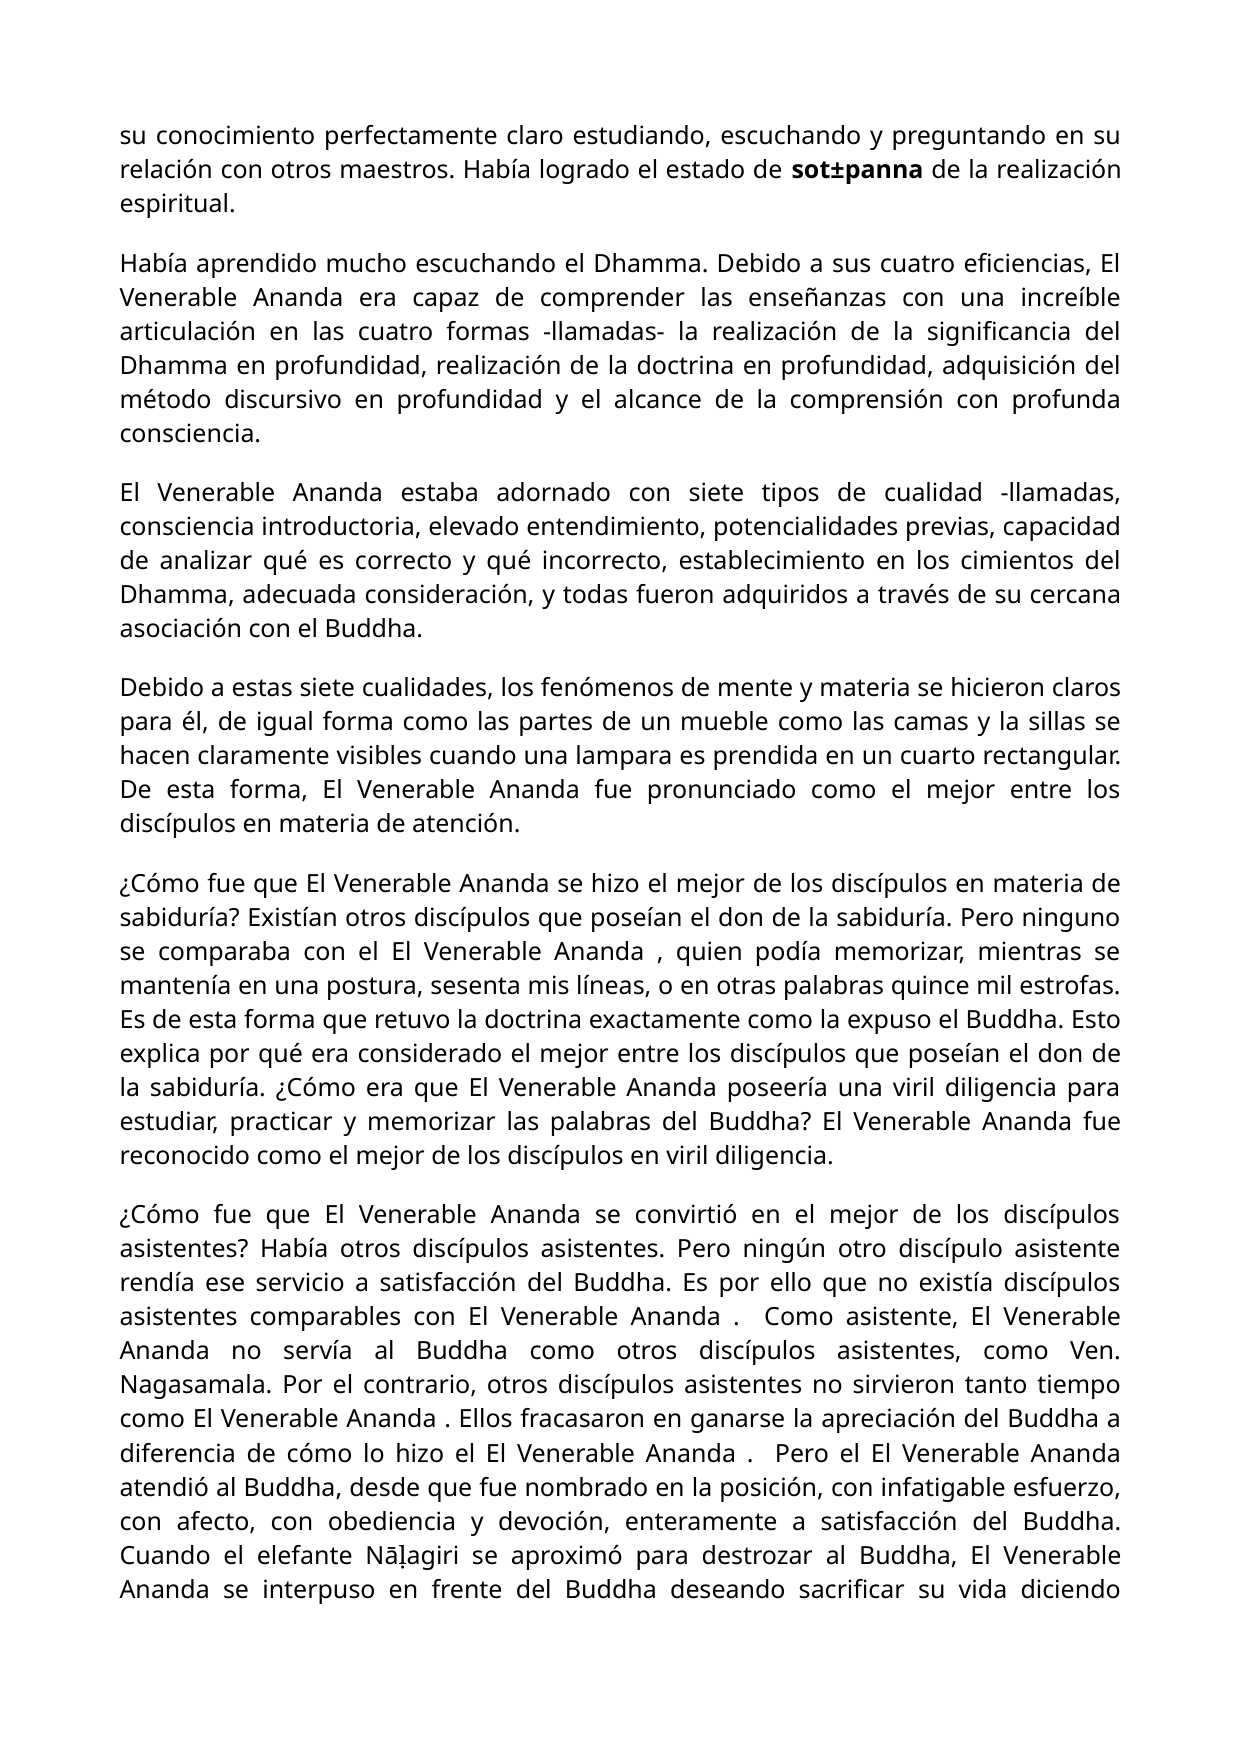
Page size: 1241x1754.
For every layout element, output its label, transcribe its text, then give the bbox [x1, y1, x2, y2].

text Había aprendido mucho escuchando el Dhamma. Debido a sus cuatro eficiencias, El Venerable Ananda era capaz de comprender las enseñanzas con una increíble articulación en las cuatro formas -llamadas- la realización de la significancia del Dhamma en profundidad, realización de la doctrina en profundidad, adquisición del método discursivo en profundidad y el alcance de la comprensión con profunda consciencia. [119, 245, 1122, 449]
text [119, 118, 1122, 220]
text Debido a estas siete cualidades, los fenómenos de mente y materia se hicieron claros para él, de igual forma como las partes de un mueble como las camas y la sillas se hacen claramente visibles cuando una lampara es prendida en un cuarto rectangular. De esta forma, El Venerable Ananda fue pronunciado como el mejor entre los discípulos en materia de atención. [119, 670, 1122, 840]
text El Venerable Ananda estaba adornado con siete tipos de cualidad -llamadas, consciencia introductoria, elevado entendimiento, potencialidades previas, capacidad de analizar qué es correcto y qué incorrecto, establecimiento en los cimientos del Dhamma, adecuada consideración, y todas fueron adquiridos a través de su cercana asociación con el Buddha. [119, 474, 1122, 645]
text ¿Cómo fue que El Venerable Ananda se hizo el mejor de los discípulos en materia de sabiduría? Existían otros discípulos que poseían el don de la sabiduría. Pero ninguno se comparaba con el El Venerable Ananda , quien podía memorizar, mientras se mantenía en una postura, sesenta mis líneas, o en otras palabras quince mil estrofas. Es de esta forma que retuvo la doctrina exactamente como la expuso el Buddha. Esto explica por qué era considerado el mejor entre los discípulos que poseían el don de la sabiduría. ¿Cómo era que El Venerable Ananda poseería una viril diligencia para estudiar, practicar y memorizar las palabras del Buddha? El Venerable Ananda fue reconocido como el mejor de los discípulos en viril diligencia. [119, 865, 1122, 1172]
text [119, 1197, 1122, 1606]
